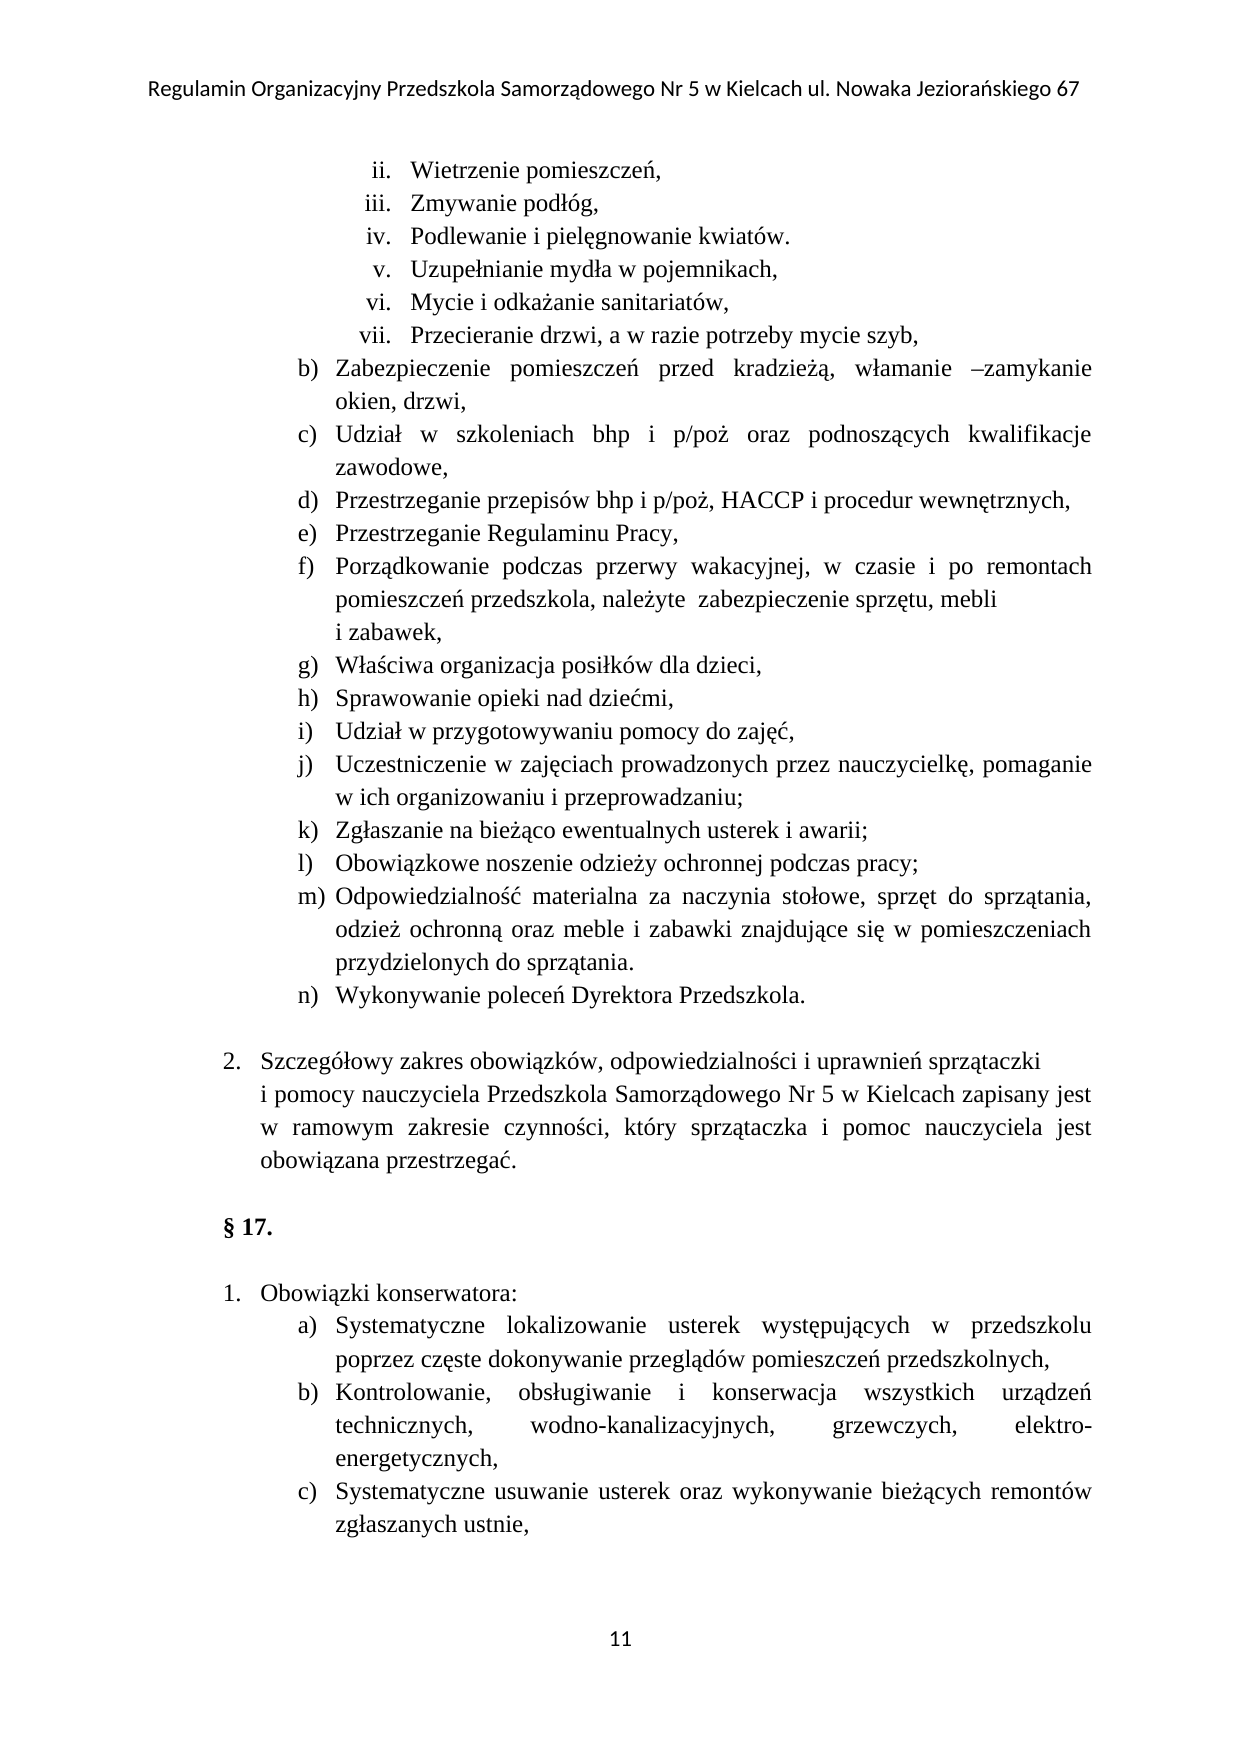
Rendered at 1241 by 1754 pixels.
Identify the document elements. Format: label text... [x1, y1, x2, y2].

list Przestrzeganie przepisów bhp i p/poż, HACCP i procedur wewnętrznych, [298, 485, 1092, 514]
list Szczegółowy zakres obowiązków, odpowiedzialności i uprawnień sprzątaczki [223, 1046, 1092, 1075]
list Mycie i odkażanie sanitariatów, [391, 287, 1092, 316]
list Udział w szkoleniach bhp i p/poż oraz podnoszących kwalifikacje zawodowe, [298, 419, 1092, 481]
list Udział w przygotowywaniu pomocy do zajęć, [298, 716, 1092, 745]
list Systematyczne lokalizowanie usterek występujących w przedszkolu poprzez częste dokonywanie przeglądów pomieszczeń przedszkolnych, [298, 1311, 1092, 1372]
list Wietrzenie pomieszczeń, [391, 155, 1092, 184]
list Porządkowanie podczas przerwy wakacyjnej, w czasie i po remontach pomieszczeń przedszkola, należyte zabezpieczenie sprzętu, mebli [298, 551, 1092, 613]
list Sprawowanie opieki nad dziećmi, [298, 683, 1092, 712]
list Obowiązkowe noszenie odzieży ochronnej podczas pracy; [298, 848, 1092, 877]
list Zgłaszanie na bieżąco ewentualnych usterek i awarii; [298, 815, 1092, 844]
list i pomocy nauczyciela Przedszkola Samorządowego Nr 5 w Kielcach zapisany jest w ramowym zakresie czynności, który sprzątaczka i pomoc nauczyciela jest obowiązana przestrzegać. [260, 1079, 1092, 1174]
list Zabezpieczenie pomieszczeń przed kradzieżą, włamanie –zamykanie okien, drzwi, [298, 353, 1092, 415]
list i zabawek, [335, 617, 1092, 646]
list Uczestniczenie w zajęciach prowadzonych przez nauczycielkę, pomaganie w ich organizowaniu i przeprowadzaniu; [298, 749, 1092, 811]
list Właściwa organizacja posiłków dla dzieci, [298, 650, 1092, 679]
list Systematyczne usuwanie usterek oraz wykonywanie bieżących remontów zgłaszanych ustnie, [298, 1476, 1092, 1537]
list Zmywanie podłóg, [391, 188, 1092, 217]
list Odpowiedzialność materialna za naczynia stołowe, sprzęt do sprzątania, odzież ochronną oraz meble i zabawki znajdujące się w pomieszczeniach przydzielonych do sprzątania. [298, 881, 1092, 976]
list § 17. [223, 1212, 1092, 1240]
list Przecieranie drzwi, a w razie potrzeby mycie szyb, [391, 320, 1092, 349]
list Kontrolowanie, obsługiwanie i konserwacja wszystkich urządzeń technicznych, wodno-kanalizacyjnych, grzewczych, elektro-energetycznych, [298, 1377, 1092, 1471]
list Przestrzeganie Regulaminu Pracy, [298, 518, 1092, 547]
list Podlewanie i pielęgnowanie kwiatów. [391, 221, 1092, 250]
list Obowiązki konserwatora: [223, 1278, 1092, 1306]
list Wykonywanie poleceń Dyrektora Przedszkola. [298, 980, 1092, 1009]
list Uzupełnianie mydła w pojemnikach, [391, 254, 1092, 283]
